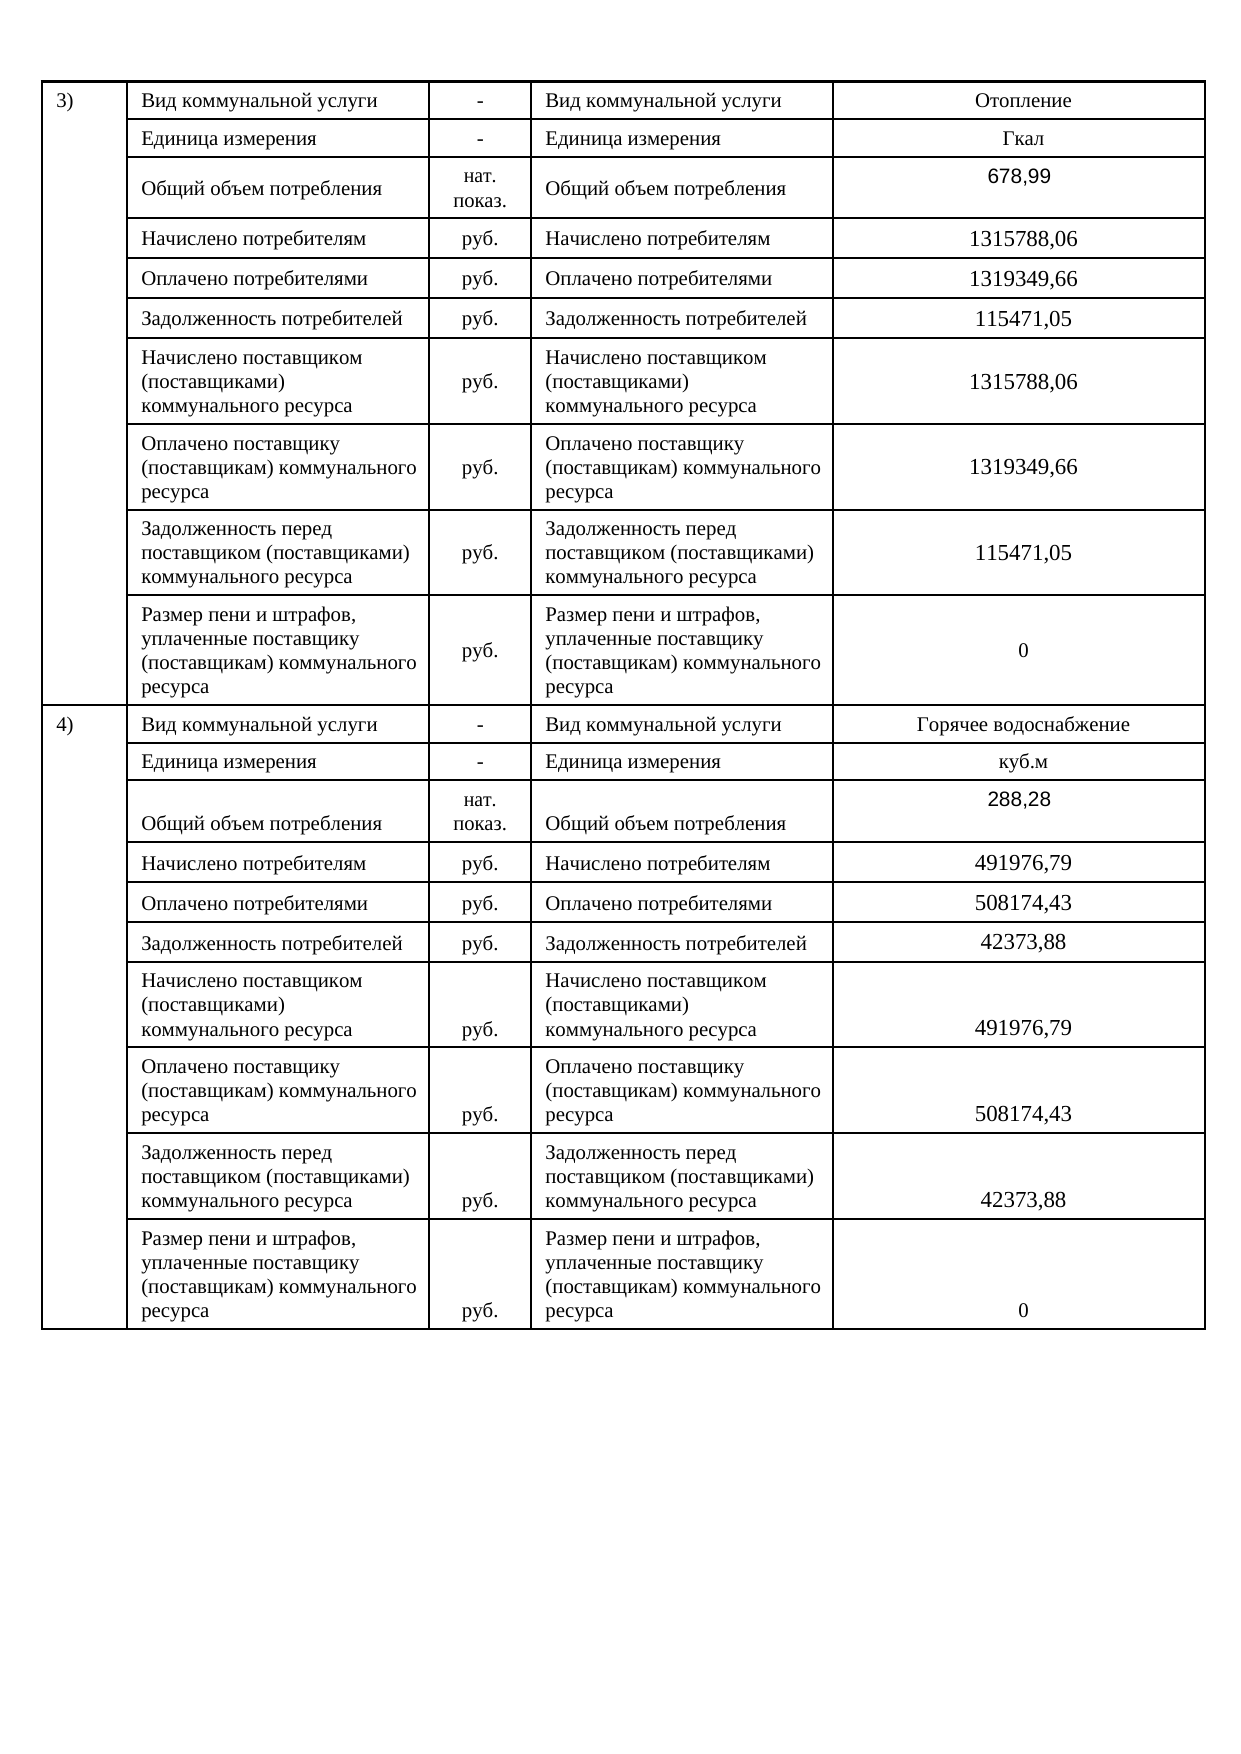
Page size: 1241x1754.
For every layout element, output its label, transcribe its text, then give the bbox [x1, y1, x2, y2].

table_cell 678,99 [834, 158, 1204, 217]
table_cell руб. [430, 339, 530, 423]
table_cell Вид коммунальной услуги [532, 706, 832, 742]
table_cell Задолженность перед поставщиком (поставщиками) коммунального ресурса [128, 511, 428, 594]
table_cell руб. [430, 425, 530, 508]
table_cell 0 [834, 1220, 1204, 1327]
table_cell 491976,79 [834, 963, 1204, 1046]
table_cell 42373,88 [834, 1134, 1204, 1218]
table_cell 1315788,06 [834, 339, 1204, 423]
table_header - [430, 83, 530, 118]
table_cell Задолженность перед поставщиком (поставщиками) коммунального ресурса [532, 1134, 832, 1218]
table_cell Гкал [834, 120, 1204, 156]
table_cell Оплачено поставщику (поставщикам) коммунального ресурса [532, 425, 832, 508]
table_cell Задолженность потребителей [532, 923, 832, 961]
table_cell руб. [430, 596, 530, 704]
table_cell 1315788,06 [834, 219, 1204, 257]
table_cell руб. [430, 299, 530, 337]
table_cell Начислено поставщиком (поставщиками) коммунального ресурса [128, 963, 428, 1046]
table_cell Оплачено потребителями [532, 883, 832, 921]
table_cell Вид коммунальной услуги [128, 706, 428, 742]
table_cell Оплачено поставщику (поставщикам) коммунального ресурса [532, 1048, 832, 1132]
table_cell - [430, 120, 530, 156]
table_cell 42373,88 [834, 923, 1204, 961]
table_cell Оплачено потребителями [532, 259, 832, 297]
table_cell Задолженность потребителей [128, 923, 428, 961]
table_header Отопление [834, 83, 1204, 118]
table_cell Задолженность потребителей [128, 299, 428, 337]
table_cell руб. [430, 923, 530, 961]
table_cell 115471,05 [834, 511, 1204, 594]
table_cell руб. [430, 219, 530, 257]
table_cell Единица измерения [128, 120, 428, 156]
table_header Вид коммунальной услуги [128, 83, 428, 118]
table_cell Размер пени и штрафов, уплаченные поставщику (поставщикам) коммунального ресурса [532, 1220, 832, 1327]
table_cell - [430, 744, 530, 779]
table_cell руб. [430, 843, 530, 881]
table_cell руб. [430, 1048, 530, 1132]
table_cell Начислено поставщиком (поставщиками) коммунального ресурса [128, 339, 428, 423]
table_cell Общий объем потребления [128, 158, 428, 217]
table_cell руб. [430, 883, 530, 921]
table_header Вид коммунальной услуги [532, 83, 832, 118]
table_cell Общий объем потребления [128, 781, 428, 841]
table_cell 115471,05 [834, 299, 1204, 337]
table_cell Единица измерения [128, 744, 428, 779]
table_cell 508174,43 [834, 1048, 1204, 1132]
table_header 3) [43, 83, 126, 704]
table_cell 0 [834, 596, 1204, 704]
table_cell 1319349,66 [834, 425, 1204, 508]
table_cell нат. показ. [430, 158, 530, 217]
table_cell руб. [430, 511, 530, 594]
table_cell руб. [430, 1220, 530, 1327]
table_cell Общий объем потребления [532, 781, 832, 841]
table_cell руб. [430, 259, 530, 297]
table_cell Единица измерения [532, 120, 832, 156]
table_cell 288,28 [834, 781, 1204, 841]
table_cell Оплачено поставщику (поставщикам) коммунального ресурса [128, 425, 428, 508]
table_cell Единица измерения [532, 744, 832, 779]
table_cell Размер пени и штрафов, уплаченные поставщику (поставщикам) коммунального ресурса [532, 596, 832, 704]
table_cell Горячее водоснабжение [834, 706, 1204, 742]
table_cell Задолженность перед поставщиком (поставщиками) коммунального ресурса [532, 511, 832, 594]
table_cell Оплачено потребителями [128, 259, 428, 297]
table_cell 4) [43, 706, 126, 1327]
table_cell Размер пени и штрафов, уплаченные поставщику (поставщикам) коммунального ресурса [128, 596, 428, 704]
table_cell нат. показ. [430, 781, 530, 841]
table_cell - [430, 706, 530, 742]
table_cell Начислено потребителям [128, 219, 428, 257]
table_cell Размер пени и штрафов, уплаченные поставщику (поставщикам) коммунального ресурса [128, 1220, 428, 1327]
table_cell руб. [430, 1134, 530, 1218]
table_cell Начислено потребителям [128, 843, 428, 881]
table_cell руб. [430, 963, 530, 1046]
table_cell 491976,79 [834, 843, 1204, 881]
table_cell Оплачено потребителями [128, 883, 428, 921]
table_cell Общий объем потребления [532, 158, 832, 217]
table_cell Начислено потребителям [532, 843, 832, 881]
table_cell 508174,43 [834, 883, 1204, 921]
table_cell Начислено потребителям [532, 219, 832, 257]
table_cell Задолженность потребителей [532, 299, 832, 337]
table_cell Задолженность перед поставщиком (поставщиками) коммунального ресурса [128, 1134, 428, 1218]
table_cell Начислено поставщиком (поставщиками) коммунального ресурса [532, 339, 832, 423]
table_cell Начислено поставщиком (поставщиками) коммунального ресурса [532, 963, 832, 1046]
table_cell куб.м [834, 744, 1204, 779]
table_cell Оплачено поставщику (поставщикам) коммунального ресурса [128, 1048, 428, 1132]
table_cell 1319349,66 [834, 259, 1204, 297]
